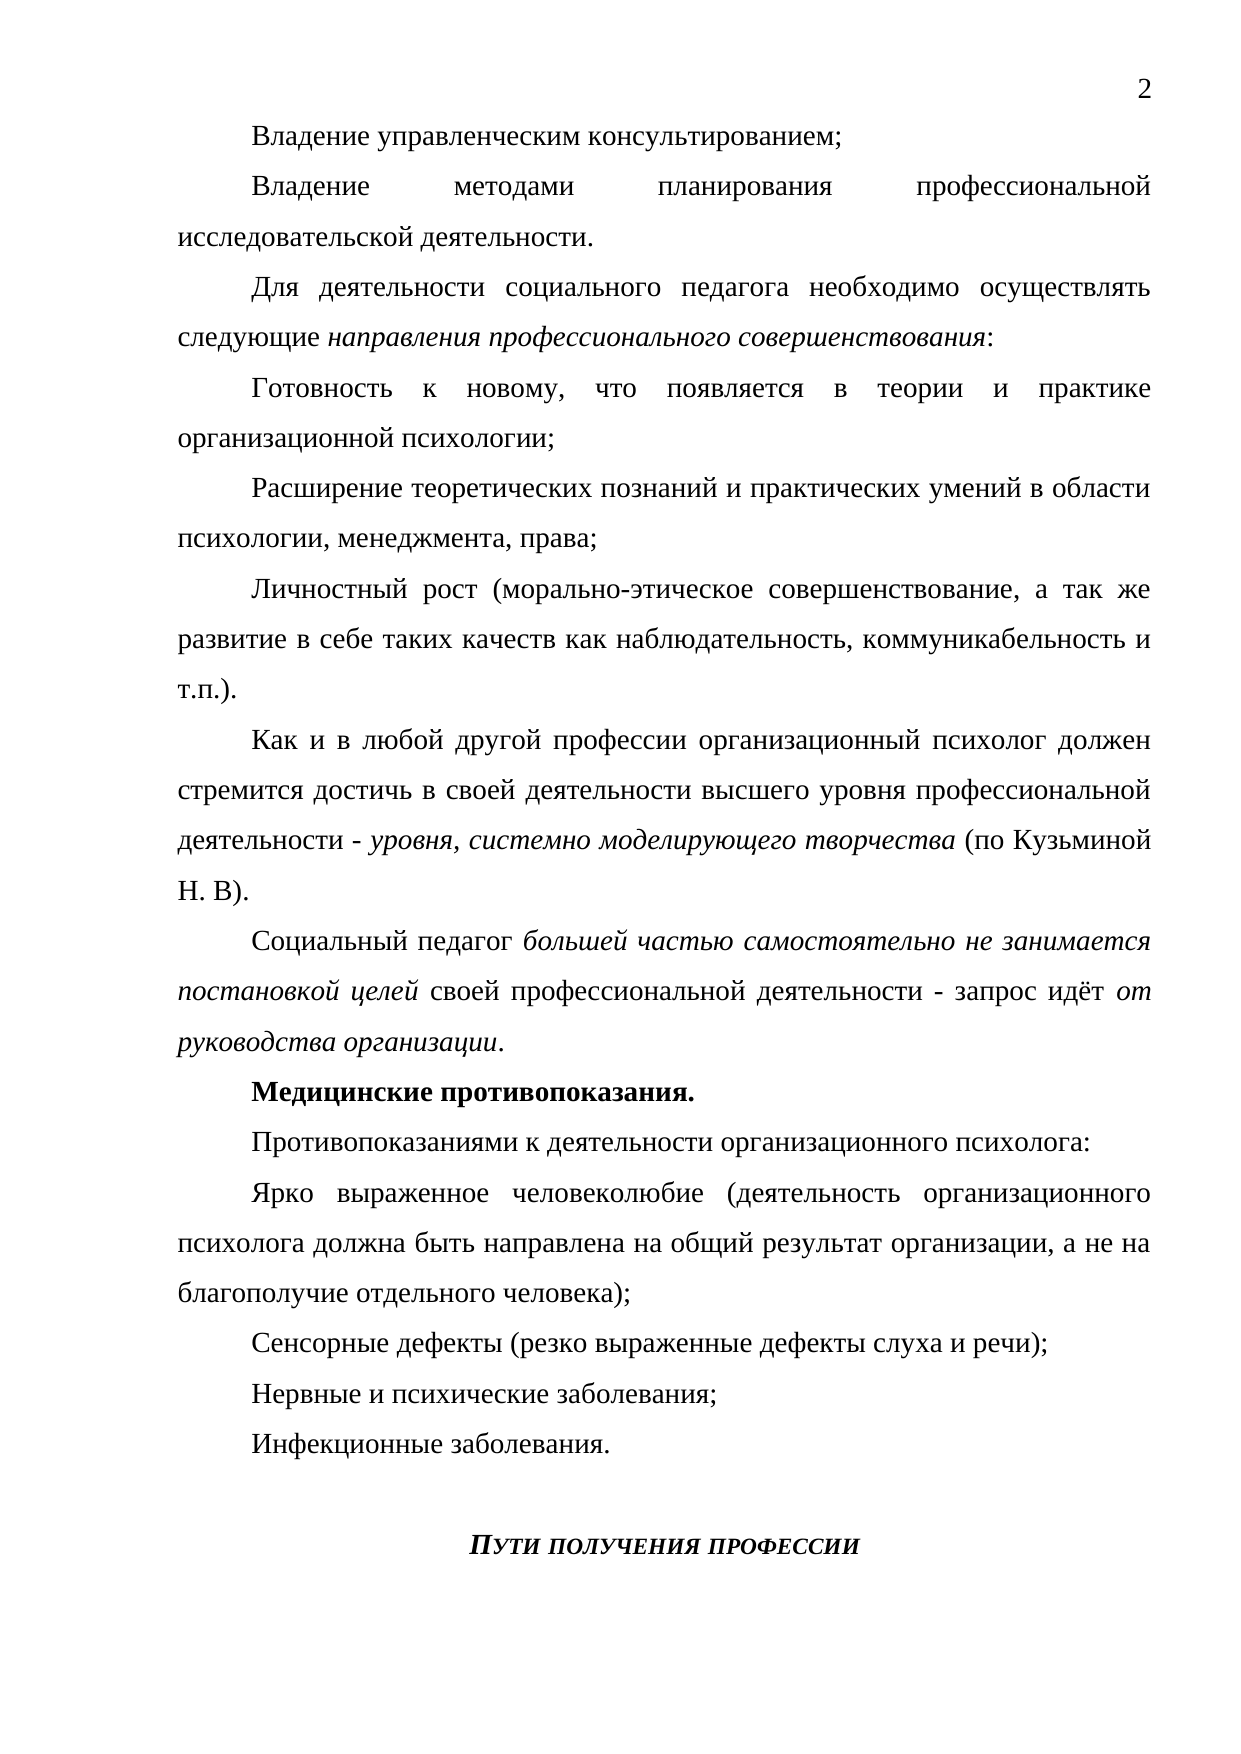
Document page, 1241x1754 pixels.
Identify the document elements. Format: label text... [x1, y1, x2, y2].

subtitle Пути получения профессии [177, 1527, 1152, 1560]
text Ярко выраженное человеколюбие (деятельность организационного психолога должна быть направлена на общий результат организации, а не на благополучие отдельного человека); [177, 1175, 1152, 1309]
text Социальный педагог большей частью самостоятельно не занимается постановкой целей своей профессиональной деятельности - запрос идёт от руководства организации. [177, 923, 1152, 1057]
text Сенсорные дефекты (резко выраженные дефекты слуха и речи); [177, 1326, 1152, 1359]
text Владение управленческим консультированием; [177, 118, 1152, 152]
text Инфекционные заболевания. [177, 1426, 1152, 1460]
text Как и в любой другой профессии организационный психолог должен стремится достичь в своей деятельности высшего уровня профессиональной деятельности - уровня, системно моделирующего творчества (по Кузьминой Н. В). [177, 722, 1152, 906]
text Медицинские противопоказания. [177, 1074, 1152, 1108]
text Личностный рост (морально-этическое совершенствование, а так же развитие в себе таких качеств как наблюдательность, коммуникабельность и т.п.). [177, 571, 1152, 705]
text Для деятельности социального педагога необходимо осуществлять следующие направления профессионального совершенствования: [177, 269, 1152, 353]
text Расширение теоретических познаний и практических умений в области психологии, менеджмента, права; [177, 470, 1152, 554]
text Готовность к новому, что появляется в теории и практике организационной психологии; [177, 370, 1152, 453]
text Противопоказаниями к деятельности организационного психолога: [177, 1124, 1152, 1158]
text Нервные и психические заболевания; [177, 1376, 1152, 1409]
text Владение методами планирования профессиональной исследовательской деятельности. [177, 168, 1152, 252]
